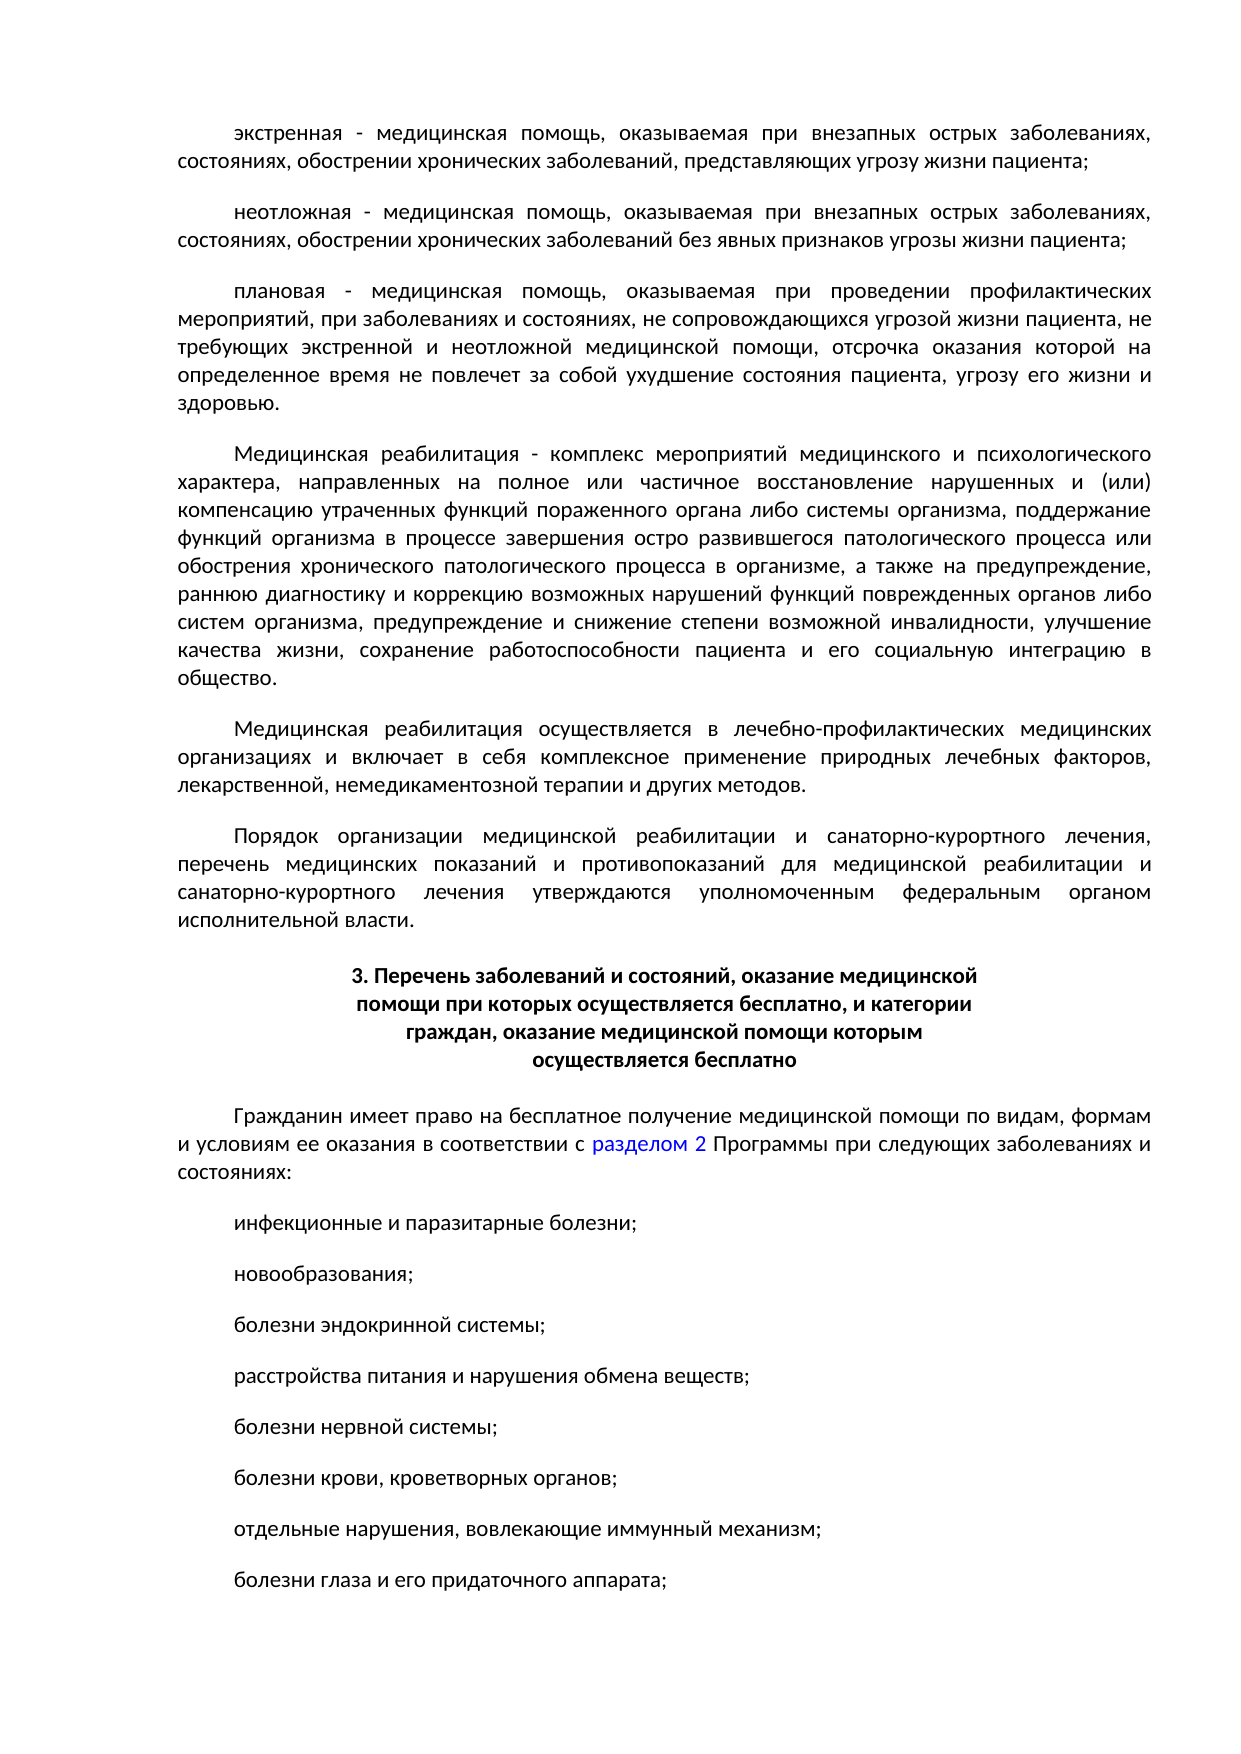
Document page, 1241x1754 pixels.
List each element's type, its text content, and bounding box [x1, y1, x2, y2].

text расстройства питания и нарушения обмена веществ; [177, 1361, 1152, 1389]
text болезни глаза и его придаточного аппарата; [177, 1565, 1152, 1593]
text Порядок организации медицинской реабилитации и санаторно-курортного лечения, перечень медицинских показаний и противопоказаний для медицинской реабилитации и санаторно-курортного лечения утверждаются уполномоченным федеральным органом исполнительной власти. [177, 821, 1152, 933]
text инфекционные и паразитарные болезни; [177, 1208, 1152, 1236]
text Медицинская реабилитация осуществляется в лечебно-профилактических медицинских организациях и включает в себя комплексное применение природных лечебных факторов, лекарственной, немедикаментозной терапии и других методов. [177, 714, 1152, 798]
text Медицинская реабилитация - комплекс мероприятий медицинского и психологического характера, направленных на полное или частичное восстановление нарушенных и (или) компенсацию утраченных функций пораженного органа либо системы организма, поддержание функций организма в процессе завершения остро развившегося патологического процесса или обострения хронического патологического процесса в организме, а также на предупреждение, раннюю диагностику и коррекцию возможных нарушений функций поврежденных органов либо систем организма, предупреждение и снижение степени возможной инвалидности, улучшение качества жизни, сохранение работоспособности пациента и его социальную интеграцию в общество. [177, 439, 1152, 691]
text болезни крови, кроветворных органов; [177, 1463, 1152, 1491]
text новообразования; [177, 1259, 1152, 1287]
text отдельные нарушения, вовлекающие иммунный механизм; [177, 1514, 1152, 1542]
title помощи при которых осуществляется бесплатно, и категории [177, 989, 1152, 1017]
text болезни эндокринной системы; [177, 1310, 1152, 1338]
text плановая - медицинская помощь, оказываемая при проведении профилактических мероприятий, при заболеваниях и состояниях, не сопровождающихся угрозой жизни пациента, не требующих экстренной и неотложной медицинской помощи, отсрочка оказания которой на определенное время не повлечет за собой ухудшение состояния пациента, угрозу его жизни и здоровью. [177, 276, 1152, 416]
text неотложная - медицинская помощь, оказываемая при внезапных острых заболеваниях, состояниях, обострении хронических заболеваний без явных признаков угрозы жизни пациента; [177, 197, 1152, 253]
title осуществляется бесплатно [177, 1045, 1152, 1073]
title граждан, оказание медицинской помощи которым [177, 1017, 1152, 1045]
text болезни нервной системы; [177, 1412, 1152, 1440]
text экстренная - медицинская помощь, оказываемая при внезапных острых заболеваниях, состояниях, обострении хронических заболеваний, представляющих угрозу жизни пациента; [177, 118, 1152, 174]
title 3. Перечень заболеваний и состояний, оказание медицинской [177, 961, 1152, 989]
text Гражданин имеет право на бесплатное получение медицинской помощи по видам, формам и условиям ее оказания в соответствии с разделом 2 Программы при следующих заболеваниях и состояниях: [177, 1101, 1152, 1185]
